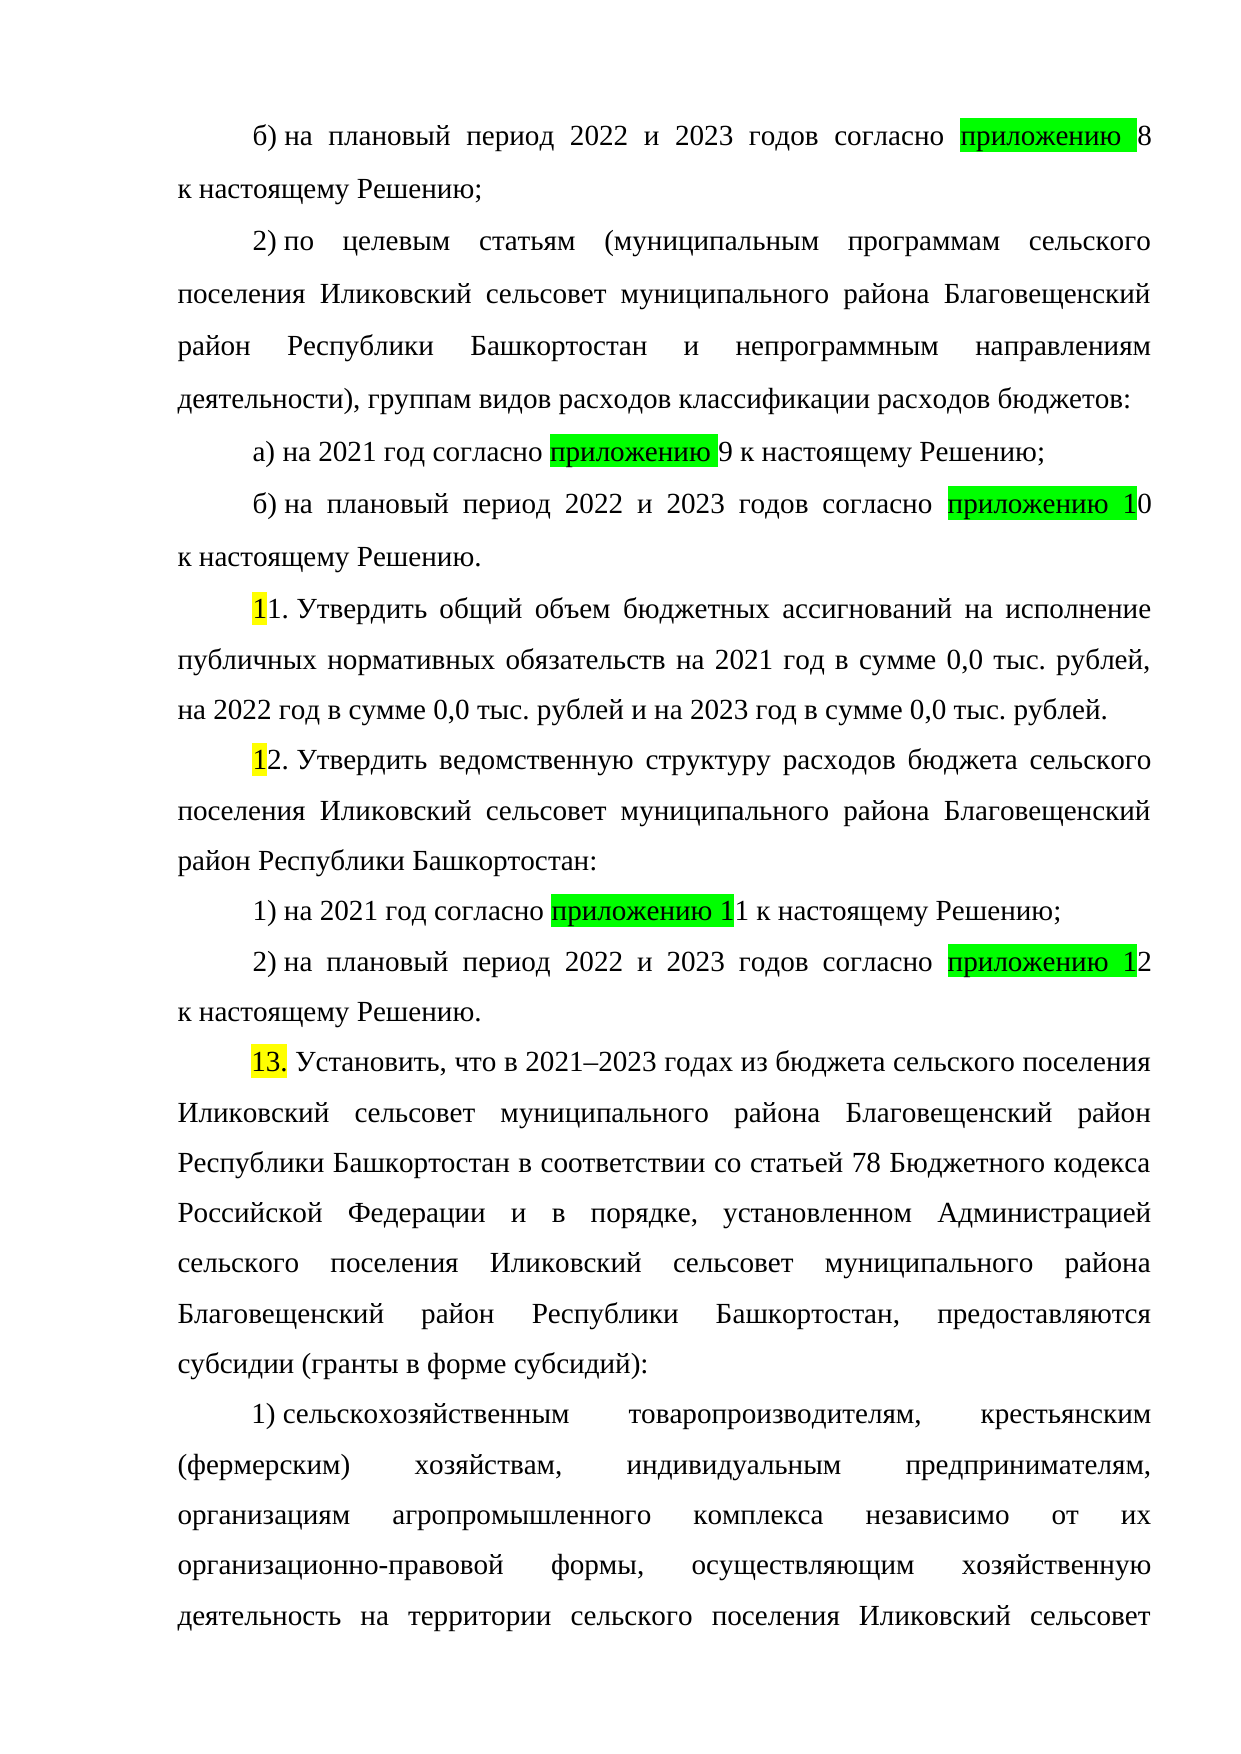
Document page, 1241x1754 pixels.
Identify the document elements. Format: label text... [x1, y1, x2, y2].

title а) на 2021 год согласно приложению 9 к настоящему Решению; [177, 434, 550, 467]
title 1) на 2021 год согласно приложению 11 к настоящему Решению; [177, 893, 1152, 927]
title 13. Установить, что в 2021–2023 годах из бюджета сельского поселения Иликовский сельсовет муниципального района Благовещенский район Республики Башкортостан в соответствии со статьей 78 Бюджетного кодекса Российской Федерации и в порядке, установленном Администрацией сельского поселения Иликовский сельсовет муниципального района Благовещенский район Республики Башкортостан, предоставляются субсидии (гранты в форме субсидий): [177, 1044, 1152, 1380]
title а) на 2021 год согласно приложению 9 к настоящему Решению; [718, 434, 1152, 467]
title б) на плановый период 2022 и 2023 годов согласно приложению 10 к настоящему Решению. [177, 486, 1152, 572]
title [177, 1397, 1152, 1631]
title б) на плановый период 2022 и 2023 годов согласно приложению 8 к настоящему Решению; [177, 118, 1152, 204]
title 2) по целевым статьям (муниципальным программам сельского поселения Иликовский сельсовет муниципального района Благовещенский район Республики Башкортостан и непрограммным направлениям деятельности), группам видов расходов классификации расходов бюджетов: [177, 223, 1152, 415]
title 11. Утвердить общий объем бюджетных ассигнований на исполнение публичных нормативных обязательств на 2021 год в сумме 0,0 тыс. рублей, на 2022 год в сумме 0,0 тыс. рублей и на 2023 год в сумме 0,0 тыс. рублей. [177, 592, 1152, 726]
title 12. Утвердить ведомственную структуру расходов бюджета сельского поселения Иликовский сельсовет муниципального района Благовещенский район Республики Башкортостан: [177, 742, 1152, 877]
title 2) на плановый период 2022 и 2023 годов согласно приложению 12 к настоящему Решению. [177, 944, 1152, 1028]
